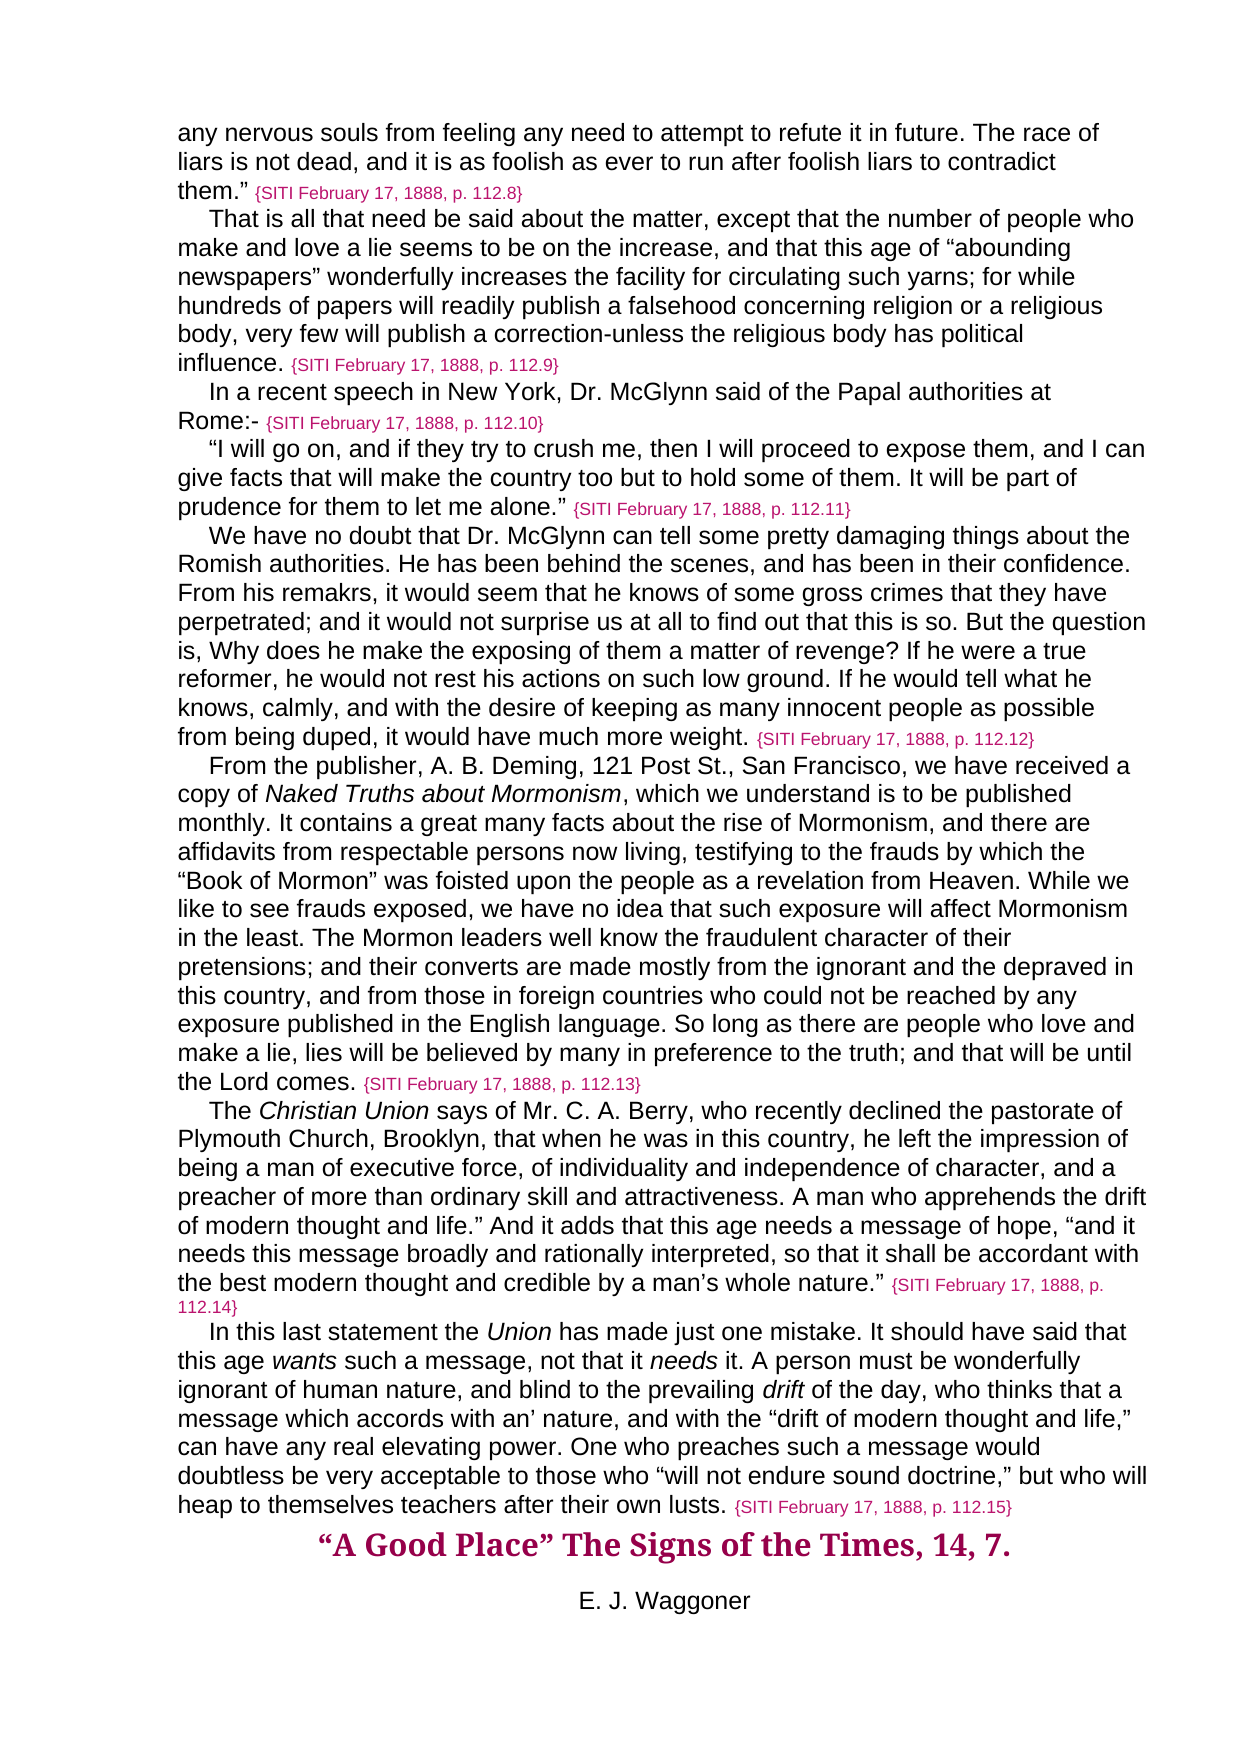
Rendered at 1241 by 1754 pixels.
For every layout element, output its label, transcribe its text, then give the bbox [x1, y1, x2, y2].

text We have no doubt that Dr. McGlynn can tell some pretty damaging things about the Romish authorities. He has been behind the scenes, and has been in their confidence. From his remakrs, it would seem that he knows of some gross crimes that they have perpetrated; and it would not surprise us at all to find out that this is so. But the question is, Why does he make the exposing of them a matter of revenge? If he were a true reformer, he would not rest his actions on such low ground. If he would tell what he knows, calmly, and with the desire of keeping as many innocent people as possible from being duped, it would have much more weight. {SITI February 17, 1888, p. 112.12} [177, 521, 1152, 751]
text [177, 118, 1152, 204]
text “I will go on, and if they try to crush me, then I will proceed to expose them, and I can give facts that will make the country too but to hold some of them. It will be part of prudence for them to let me alone.” {SITI February 17, 1888, p. 112.11} [177, 434, 1152, 521]
text In a recent speech in New York, Dr. McGlynn said of the Papal authorities at Rome:- {SITI February 17, 1888, p. 112.10} [177, 377, 1152, 434]
text “A Good Place” The Signs of the Times, 14, 7. [177, 1518, 1152, 1565]
text From the publisher, A. B. Deming, 121 Post St., San Francisco, we have received a copy of Naked Truths about Mormonism, which we understand is to be published monthly. It contains a great many facts about the rise of Mormonism, and there are affidavits from respectable persons now living, testifying to the frauds by which the “Book of Mormon” was foisted upon the people as a revelation from Heaven. While we like to see frauds exposed, we have no idea that such exposure will affect Mormonism in the least. The Mormon leaders well know the fraudulent character of their pretensions; and their converts are made mostly from the ignorant and the depraved in this country, and from those in foreign countries who could not be reached by any exposure published in the English language. So long as there are people who love and make a lie, lies will be believed by many in preference to the truth; and that will be until the Lord comes. {SITI February 17, 1888, p. 112.13} [177, 751, 1152, 1096]
text In this last statement the Union has made just one mistake. It should have said that this age wants such a message, not that it needs it. A person must be wonderfully ignorant of human nature, and blind to the prevailing drift of the day, who thinks that a message which accords with an’ nature, and with the “drift of modern thought and life,” can have any real elevating power. One who preaches such a message would doubtless be very acceptable to those who “will not endure sound doctrine,” but who will heap to themselves teachers after their own lusts. {SITI February 17, 1888, p. 112.15} [177, 1317, 1152, 1518]
text The Christian Union says of Mr. C. A. Berry, who recently declined the pastorate of Plymouth Church, Brooklyn, that when he was in this country, he left the impression of being a man of executive force, of individuality and independence of character, and a preacher of more than ordinary skill and attractiveness. A man who apprehends the drift of modern thought and life.” And it adds that this age needs a message of hope, “and it needs this message broadly and rationally interpreted, so that it shall be accordant with the best modern thought and credible by a man’s whole nature.” {SITI February 17, 1888, p. 112.14} [177, 1096, 1152, 1317]
text E. J. Waggoner [177, 1586, 1152, 1615]
text That is all that need be said about the matter, except that the number of people who make and love a lie seems to be on the increase, and that this age of “abounding newspapers” wonderfully increases the facility for circulating such yarns; for while hundreds of papers will readily publish a falsehood concerning religion or a religious body, very few will publish a correction-unless the religious body has political influence. {SITI February 17, 1888, p. 112.9} [177, 204, 1152, 377]
